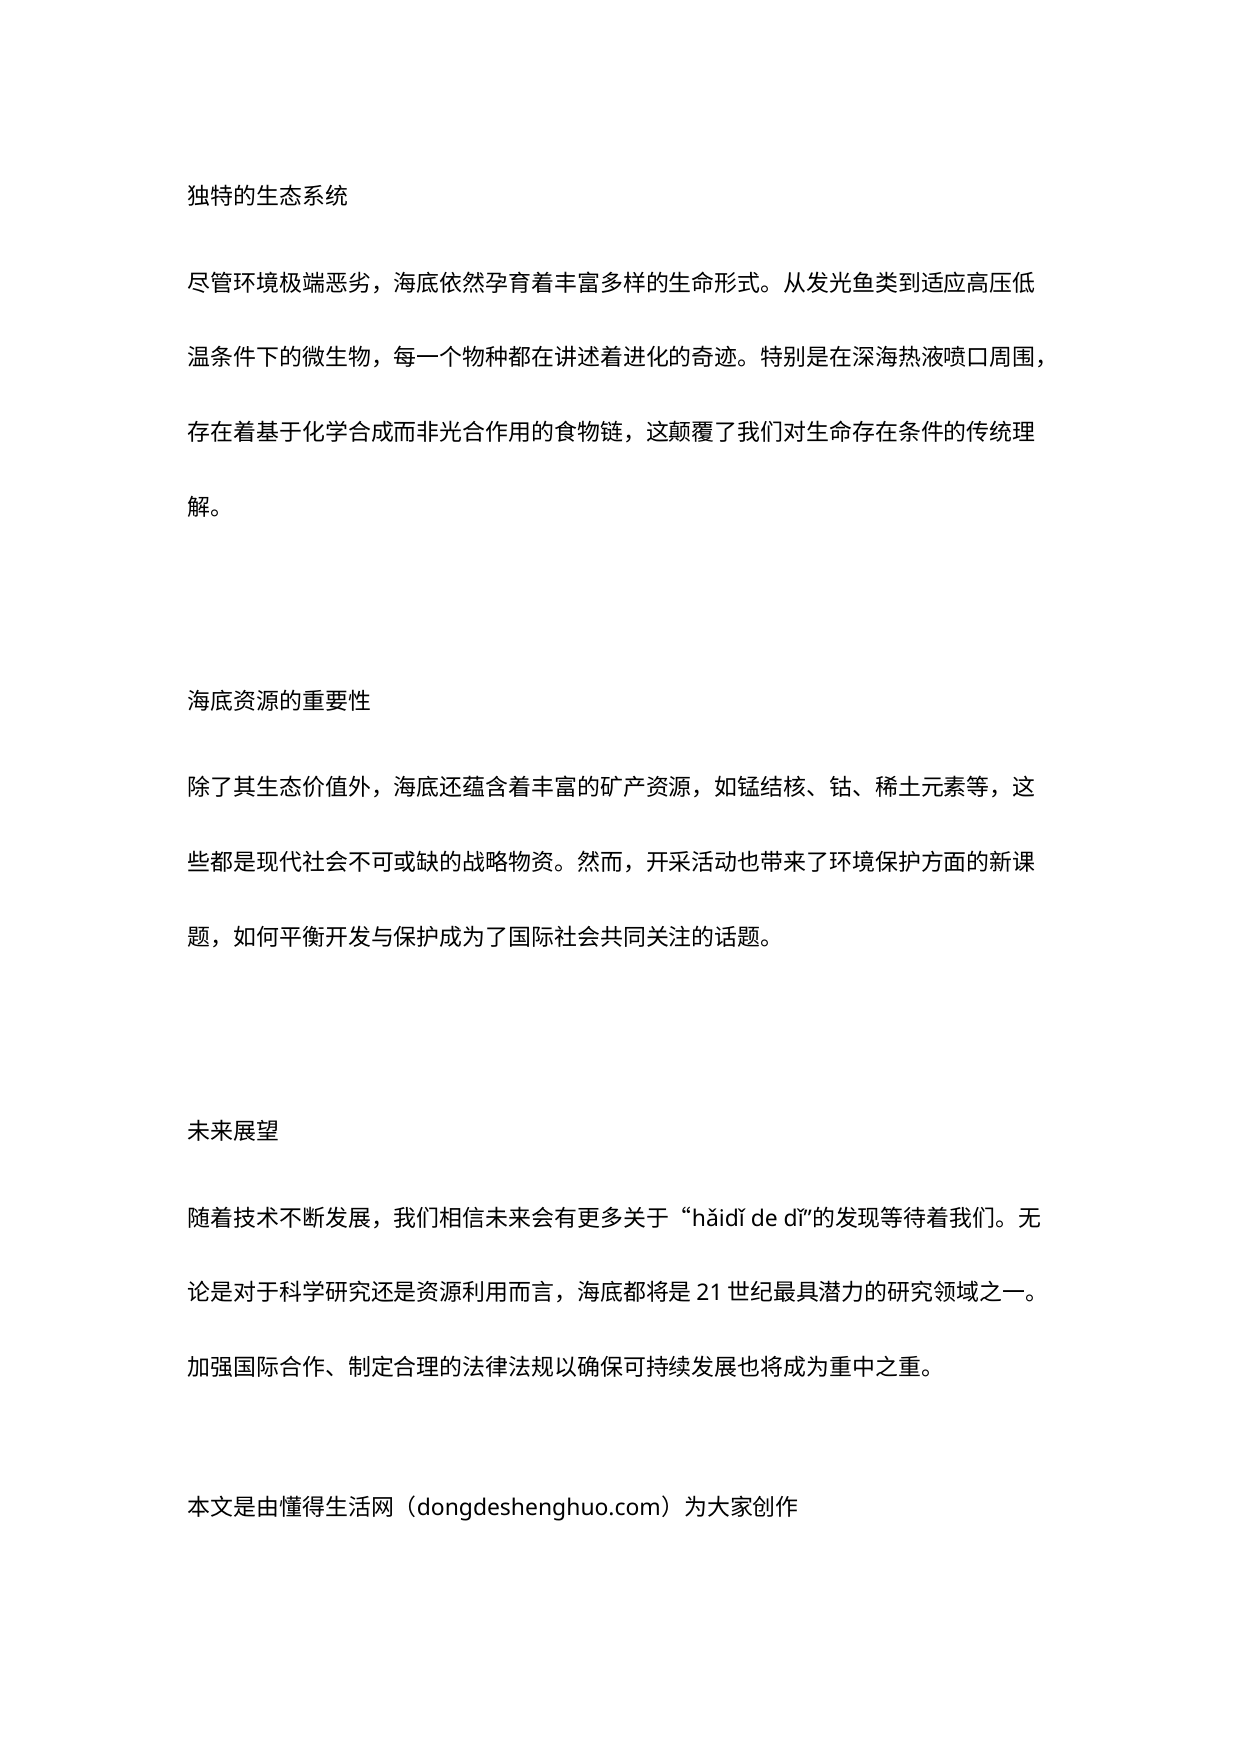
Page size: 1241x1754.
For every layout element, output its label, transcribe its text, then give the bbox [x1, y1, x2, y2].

text 尽管环境极端恶劣，海底依然孕育着丰富多样的生命形式。从发光鱼类到适应高压低温条件下的微生物，每一个物种都在讲述着进化的奇迹。特别是在深海热液喷口周围，存在着基于化学合成而非光合作用的食物链，这颠覆了我们对生命存在条件的传统理解。 [187, 248, 1053, 538]
text 本文是由懂得生活网（dongdeshenghuo.com）为大家创作 [187, 1473, 1053, 1538]
text 除了其生态价值外，海底还蕴含着丰富的矿产资源，如锰结核、钴、稀土元素等，这些都是现代社会不可或缺的战略物资。然而，开采活动也带来了环境保护方面的新课题，如何平衡开发与保护成为了国际社会共同关注的话题。 [187, 753, 1053, 968]
text 独特的生态系统 [187, 162, 1053, 227]
text 海底资源的重要性 [187, 667, 1053, 732]
text 未来展望 [187, 1097, 1053, 1162]
text 随着技术不断发展，我们相信未来会有更多关于“hǎidǐ de dǐ”的发现等待着我们。无论是对于科学研究还是资源利用而言，海底都将是21世纪最具潜力的研究领域之一。加强国际合作、制定合理的法律法规以确保可持续发展也将成为重中之重。 [187, 1184, 1053, 1398]
